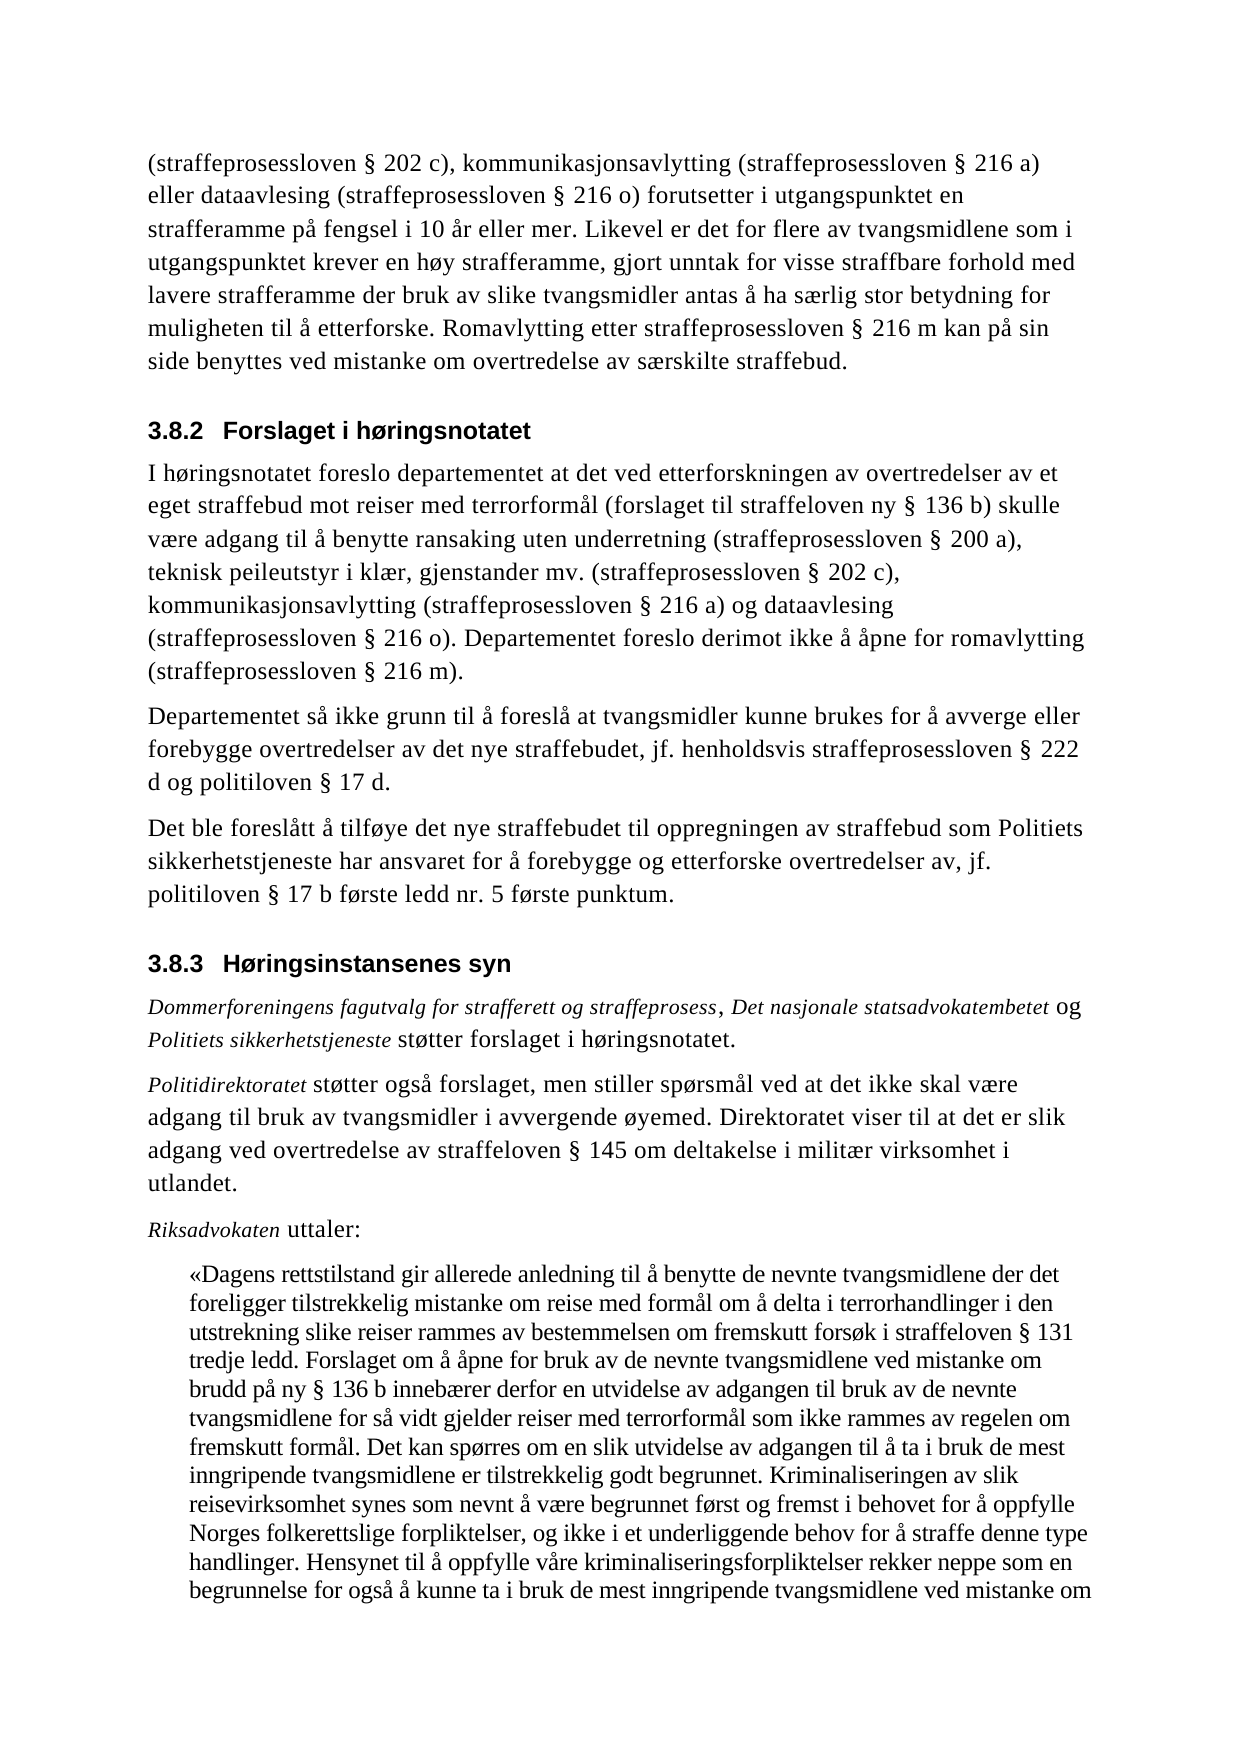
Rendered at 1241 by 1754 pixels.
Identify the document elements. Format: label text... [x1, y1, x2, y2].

text Departementet så ikke grunn til å foreslå at tvangsmidler kunne brukes for å avverge eller forebygge overtredelser av det nye straffebudet, jf. henholdsvis straffeprosessloven § 222 d og politiloven § 17 d. [148, 701, 1093, 796]
text I høringsnotatet foreslo departementet at det ved etterforskningen av overtredelser av et eget straffebud mot reiser med terrorformål (forslaget til straffeloven ny § 136 b) skulle være adgang til å benytte ransaking uten underretning (straffeprosessloven § 200 a), teknisk peileutstyr i klær, gjenstander mv. (straffeprosessloven § 202 c), kommunikasjonsavlytting (straffeprosessloven § 216 a) og dataavlesing (straffeprosessloven § 216 o). Departementet foreslo derimot ikke å åpne for romavlytting (straffeprosessloven § 216 m). [148, 458, 1093, 684]
text Dommerforeningens fagutvalg for strafferett og straffeprosess, Det nasjonale statsadvokatembetet og Politiets sikkerhetstjeneste støtter forslaget i høringsnotatet. [148, 991, 1093, 1052]
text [189, 1259, 1093, 1604]
text Politidirektoratet støtter også forslaget, men stiller spørsmål ved at det ikke skal være adgang til bruk av tvangsmidler i avvergende øyemed. Direktoratet viser til at det er slik adgang ved overtredelse av straffeloven § 145 om deltakelse i militær virksomhet i utlandet. [148, 1069, 1093, 1197]
text Det ble foreslått å tilføye det nye straffebudet til oppregningen av straffebud som Politiets sikkerhetstjeneste har ansvaret for å forebygge og etterforske overtredelser av, jf. politiloven § 17 b første ledd nr. 5 første punktum. [148, 813, 1093, 908]
subtitle Forslaget i høringsnotatet [148, 416, 1093, 445]
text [148, 148, 1093, 374]
text Riksadvokaten uttaler: [148, 1214, 1093, 1243]
subtitle Høringsinstansenes syn [148, 949, 1093, 978]
